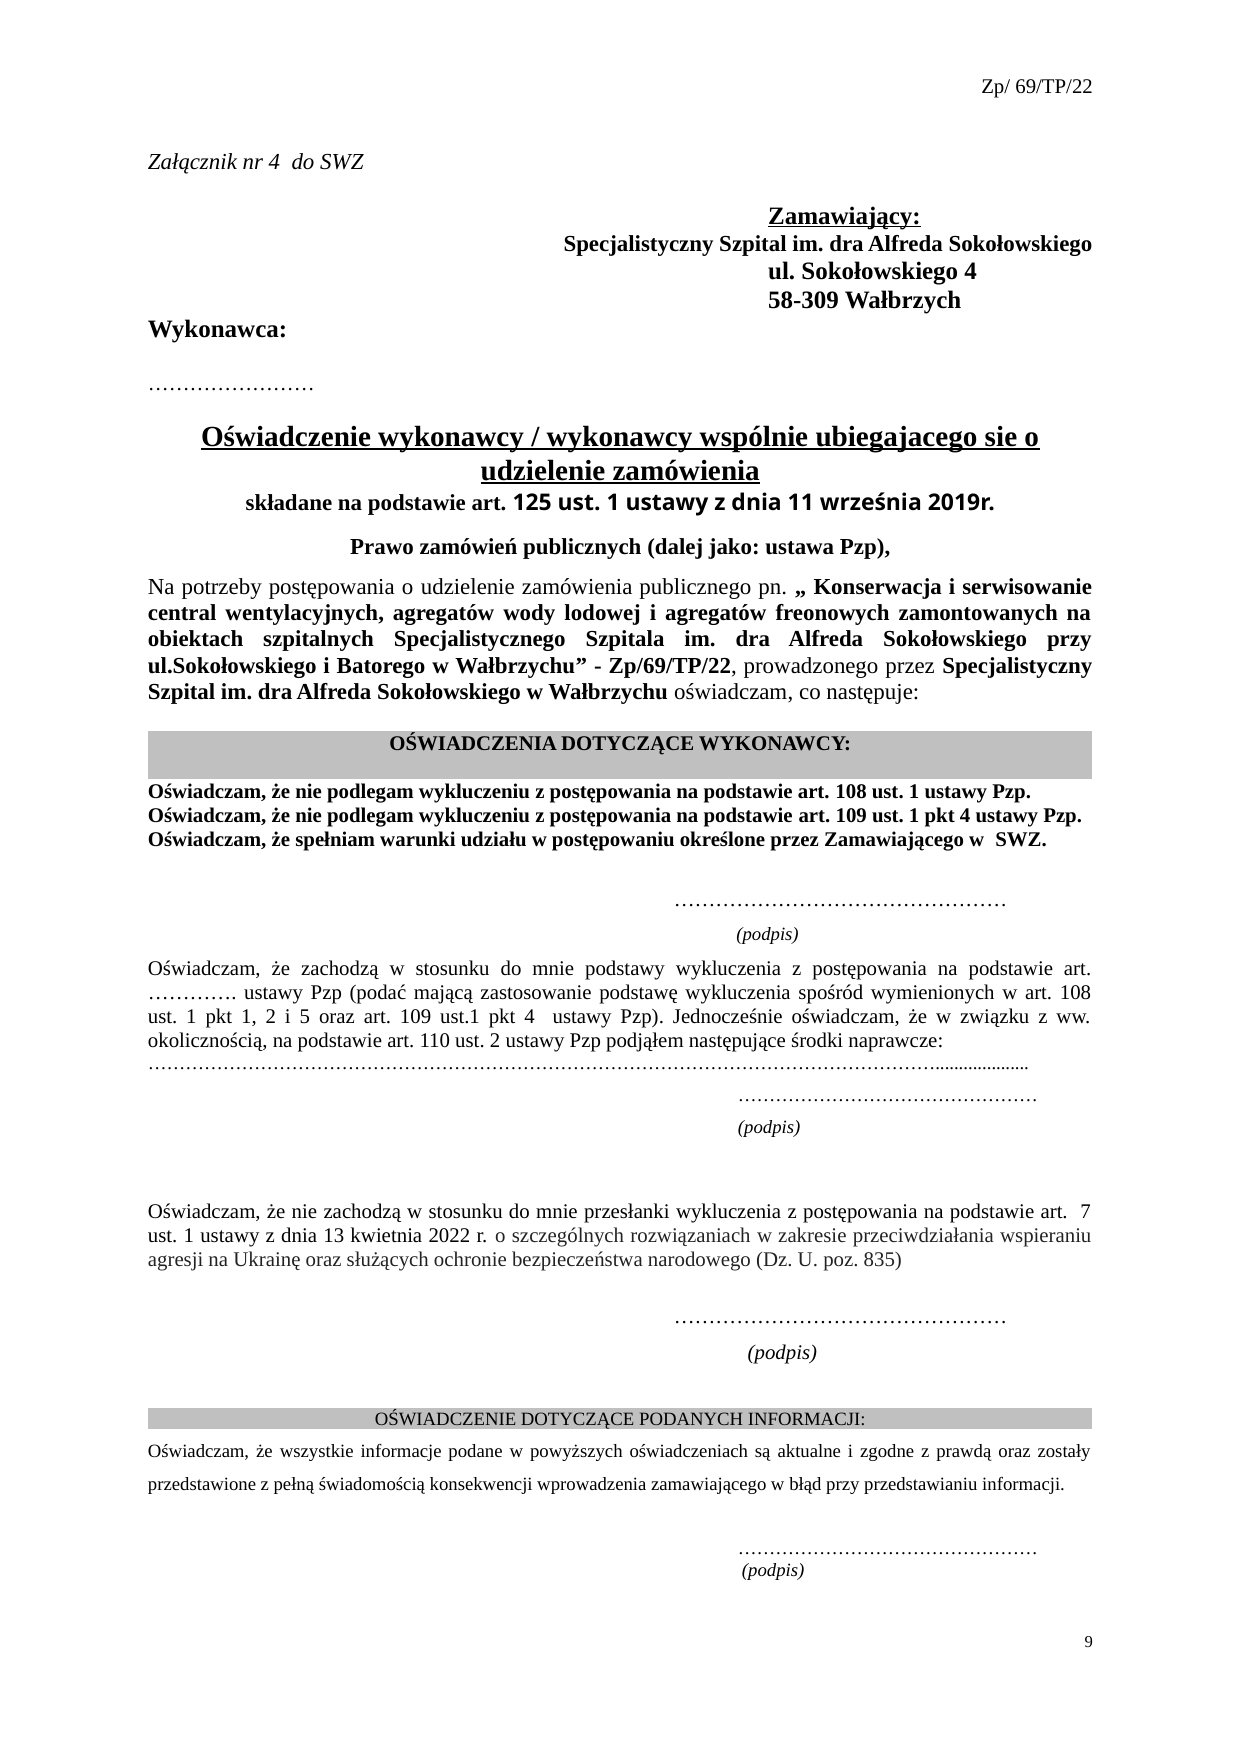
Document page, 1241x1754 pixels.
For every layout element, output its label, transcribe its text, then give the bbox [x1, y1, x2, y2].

text OŚWIADCZENIA DOTYCZĄCE WYKONAWCY: [148, 731, 1092, 755]
text Zamawiający: [694, 201, 1092, 230]
text Oświadczenie wykonawcy / wykonawcy wspólnie ubiegajacego sie o udzielenie zamówienia [148, 419, 1092, 486]
text …………………… [148, 371, 472, 395]
text ul. Sokołowskiego 4 [768, 256, 1092, 285]
text ……………………………………………………………………………………………………………….................... [148, 1052, 1092, 1073]
text Oświadczam, że zachodzą w stosunku do mnie podstawy wykluczenia z postępowania na podstawie art. …………. ustawy Pzp (podać mającą zastosowanie podstawę wykluczenia spośród wymienionych w art. 108 ust. 1 pkt 1, 2 i 5 oraz art. 109 ust.1 pkt 4 ustawy Pzp). Jednocześnie oświadczam, że w związku z ww. okolicznością, na podstawie art. 110 ust. 2 ustawy Pzp podjąłem następujące środki naprawcze: [148, 956, 1092, 1052]
text ………………………………………… [148, 1537, 1092, 1559]
text Na potrzeby postępowania o udzielenie zamówienia publicznego pn. „ Konserwacja i serwisowanie central wentylacyjnych, agregatów wody lodowej i agregatów freonowych zamontowanych na obiektach szpitalnych Specjalistycznego Szpitala im. dra Alfreda Sokołowskiego przy ul.Sokołowskiego i Batorego w Wałbrzychu” - Zp/69/TP/22, prowadzonego przez Specjalistyczny Szpital im. dra Alfreda Sokołowskiego w Wałbrzychu oświadczam, co następuje: [148, 573, 1092, 704]
text ………………………………………… [590, 887, 1092, 911]
text 58-309 Wałbrzych [768, 285, 1092, 314]
text OŚWIADCZENIE DOTYCZĄCE PODANYCH INFORMACJI: [148, 1408, 1092, 1429]
text Specjalistyczny Szpital im. dra Alfreda Sokołowskiego [148, 230, 1092, 256]
text ………………………………………… [590, 1303, 1092, 1328]
text Oświadczam, że nie podlegam wykluczeniu z postępowania na podstawie art. 108 ust. 1 ustawy Pzp. [148, 779, 1092, 803]
text Oświadczam, że nie podlegam wykluczeniu z postępowania na podstawie art. 109 ust. 1 pkt 4 ustawy Pzp. [148, 803, 1092, 827]
text Oświadczam, że nie zachodzą w stosunku do mnie przesłanki wykluczenia z postępowania na podstawie art. 7 ust. 1 ustawy z dnia 13 kwietnia 2022 r. o szczególnych rozwiązaniach w zakresie przeciwdziałania wspieraniu agresji na Ukrainę oraz służących ochronie bezpieczeństwa narodowego (Dz. U. poz. 835) [148, 1199, 1092, 1271]
text składane na podstawie art. 125 ust. 1 ustawy z dnia 11 września 2019r. [148, 486, 1092, 518]
text Oświadczam, że wszystkie informacje podane w powyższych oświadczeniach są aktualne i zgodne z prawdą oraz zostały przedstawione z pełną świadomością konsekwencji wprowadzenia zamawiającego w błąd przy przedstawianiu informacji. [148, 1440, 1092, 1494]
text Oświadczam, że spełniam warunki udziału w postępowaniu określone przez Zamawiającego w SWZ. [148, 827, 1092, 851]
text Prawo zamówień publicznych (dalej jako: ustawa Pzp), [148, 533, 1092, 559]
text (podpis) [148, 1339, 1092, 1364]
text (podpis) [148, 1559, 1092, 1580]
text Załącznik nr 4 do SWZ [148, 148, 1092, 175]
text Wykonawca: [148, 314, 1092, 342]
text ………………………………………… (podpis) [738, 1084, 1092, 1138]
text (podpis) [148, 923, 1092, 945]
